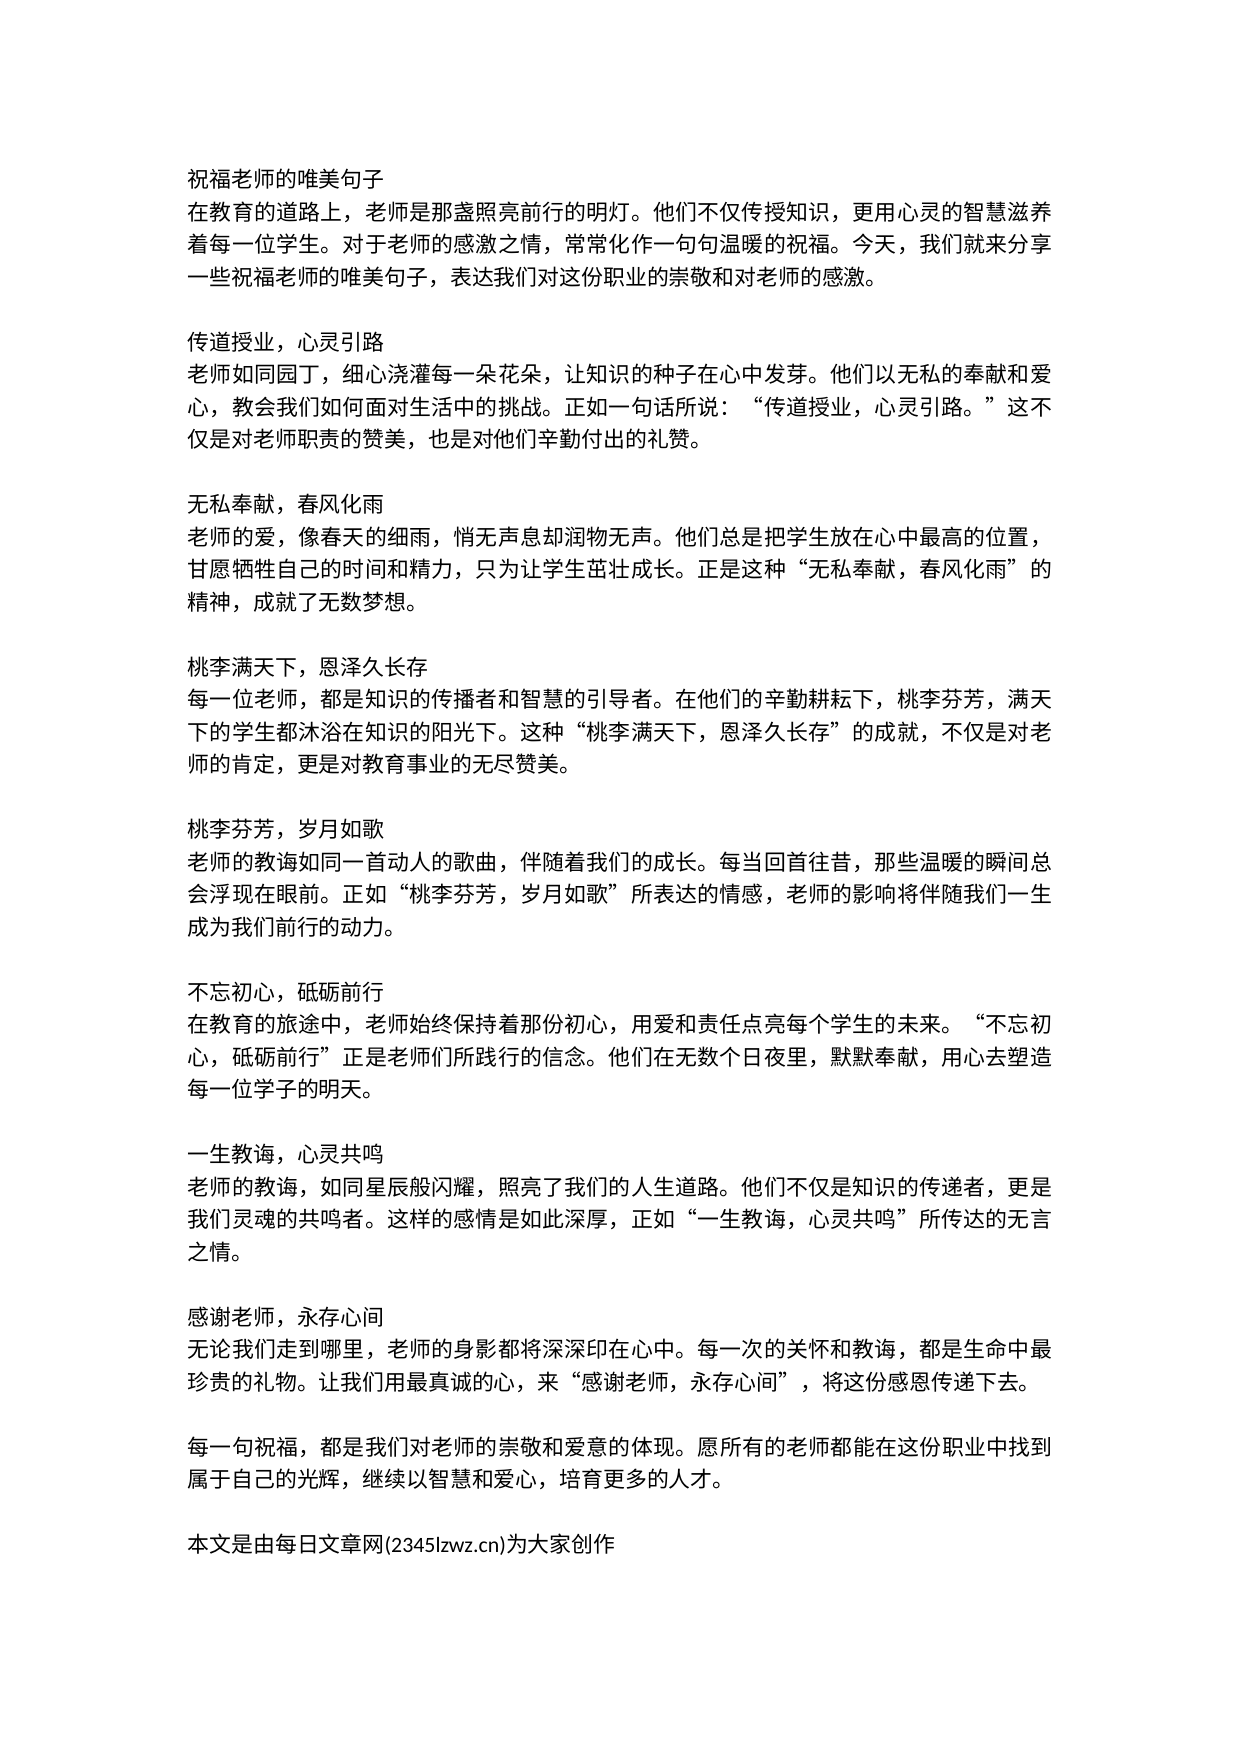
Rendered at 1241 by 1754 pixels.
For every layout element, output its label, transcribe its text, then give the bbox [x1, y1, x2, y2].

text 老师如同园丁，细心浇灌每一朵花朵，让知识的种子在心中发芽。他们以无私的奉献和爱心，教会我们如何面对生活中的挑战。正如一句话所说：“传道授业，心灵引路。”这不仅是对老师职责的赞美，也是对他们辛勤付出的礼赞。 [187, 357, 1053, 454]
text 桃李满天下，恩泽久长存 [187, 649, 1053, 682]
text 一生教诲，心灵共鸣 [187, 1137, 1053, 1169]
text 无论我们走到哪里，老师的身影都将深深印在心中。每一次的关怀和教诲，都是生命中最珍贵的礼物。让我们用最真诚的心，来“感谢老师，永存心间”，将这份感恩传递下去。 [187, 1332, 1053, 1397]
text 老师的教诲如同一首动人的歌曲，伴随着我们的成长。每当回首往昔，那些温暖的瞬间总会浮现在眼前。正如“桃李芬芳，岁月如歌”所表达的情感，老师的影响将伴随我们一生，成为我们前行的动力。 [187, 844, 1053, 942]
text 在教育的道路上，老师是那盏照亮前行的明灯。他们不仅传授知识，更用心灵的智慧滋养着每一位学生。对于老师的感激之情，常常化作一句句温暖的祝福。今天，我们就来分享一些祝福老师的唯美句子，表达我们对这份职业的崇敬和对老师的感激。 [187, 194, 1053, 292]
text 不忘初心，砥砺前行 [187, 974, 1053, 1007]
text 老师的爱，像春天的细雨，悄无声息却润物无声。他们总是把学生放在心中最高的位置，甘愿牺牲自己的时间和精力，只为让学生茁壮成长。正是这种“无私奉献，春风化雨”的精神，成就了无数梦想。 [187, 519, 1053, 617]
text 每一句祝福，都是我们对老师的崇敬和爱意的体现。愿所有的老师都能在这份职业中找到属于自己的光辉，继续以智慧和爱心，培育更多的人才。 [187, 1429, 1053, 1494]
text 在教育的旅途中，老师始终保持着那份初心，用爱和责任点亮每个学生的未来。“不忘初心，砥砺前行”正是老师们所践行的信念。他们在无数个日夜里，默默奉献，用心去塑造每一位学子的明天。 [187, 1007, 1053, 1104]
text 无私奉献，春风化雨 [187, 487, 1053, 519]
text 桃李芬芳，岁月如歌 [187, 812, 1053, 844]
text 本文是由每日文章网(2345lzwz.cn)为大家创作 [187, 1527, 1053, 1559]
text 每一位老师，都是知识的传播者和智慧的引导者。在他们的辛勤耕耘下，桃李芬芳，满天下的学生都沐浴在知识的阳光下。这种“桃李满天下，恩泽久长存”的成就，不仅是对老师的肯定，更是对教育事业的无尽赞美。 [187, 682, 1053, 779]
text 感谢老师，永存心间 [187, 1299, 1053, 1332]
text 祝福老师的唯美句子 [187, 162, 1053, 194]
text 传道授业，心灵引路 [187, 324, 1053, 357]
text 老师的教诲，如同星辰般闪耀，照亮了我们的人生道路。他们不仅是知识的传递者，更是我们灵魂的共鸣者。这样的感情是如此深厚，正如“一生教诲，心灵共鸣”所传达的无言之情。 [187, 1169, 1053, 1267]
